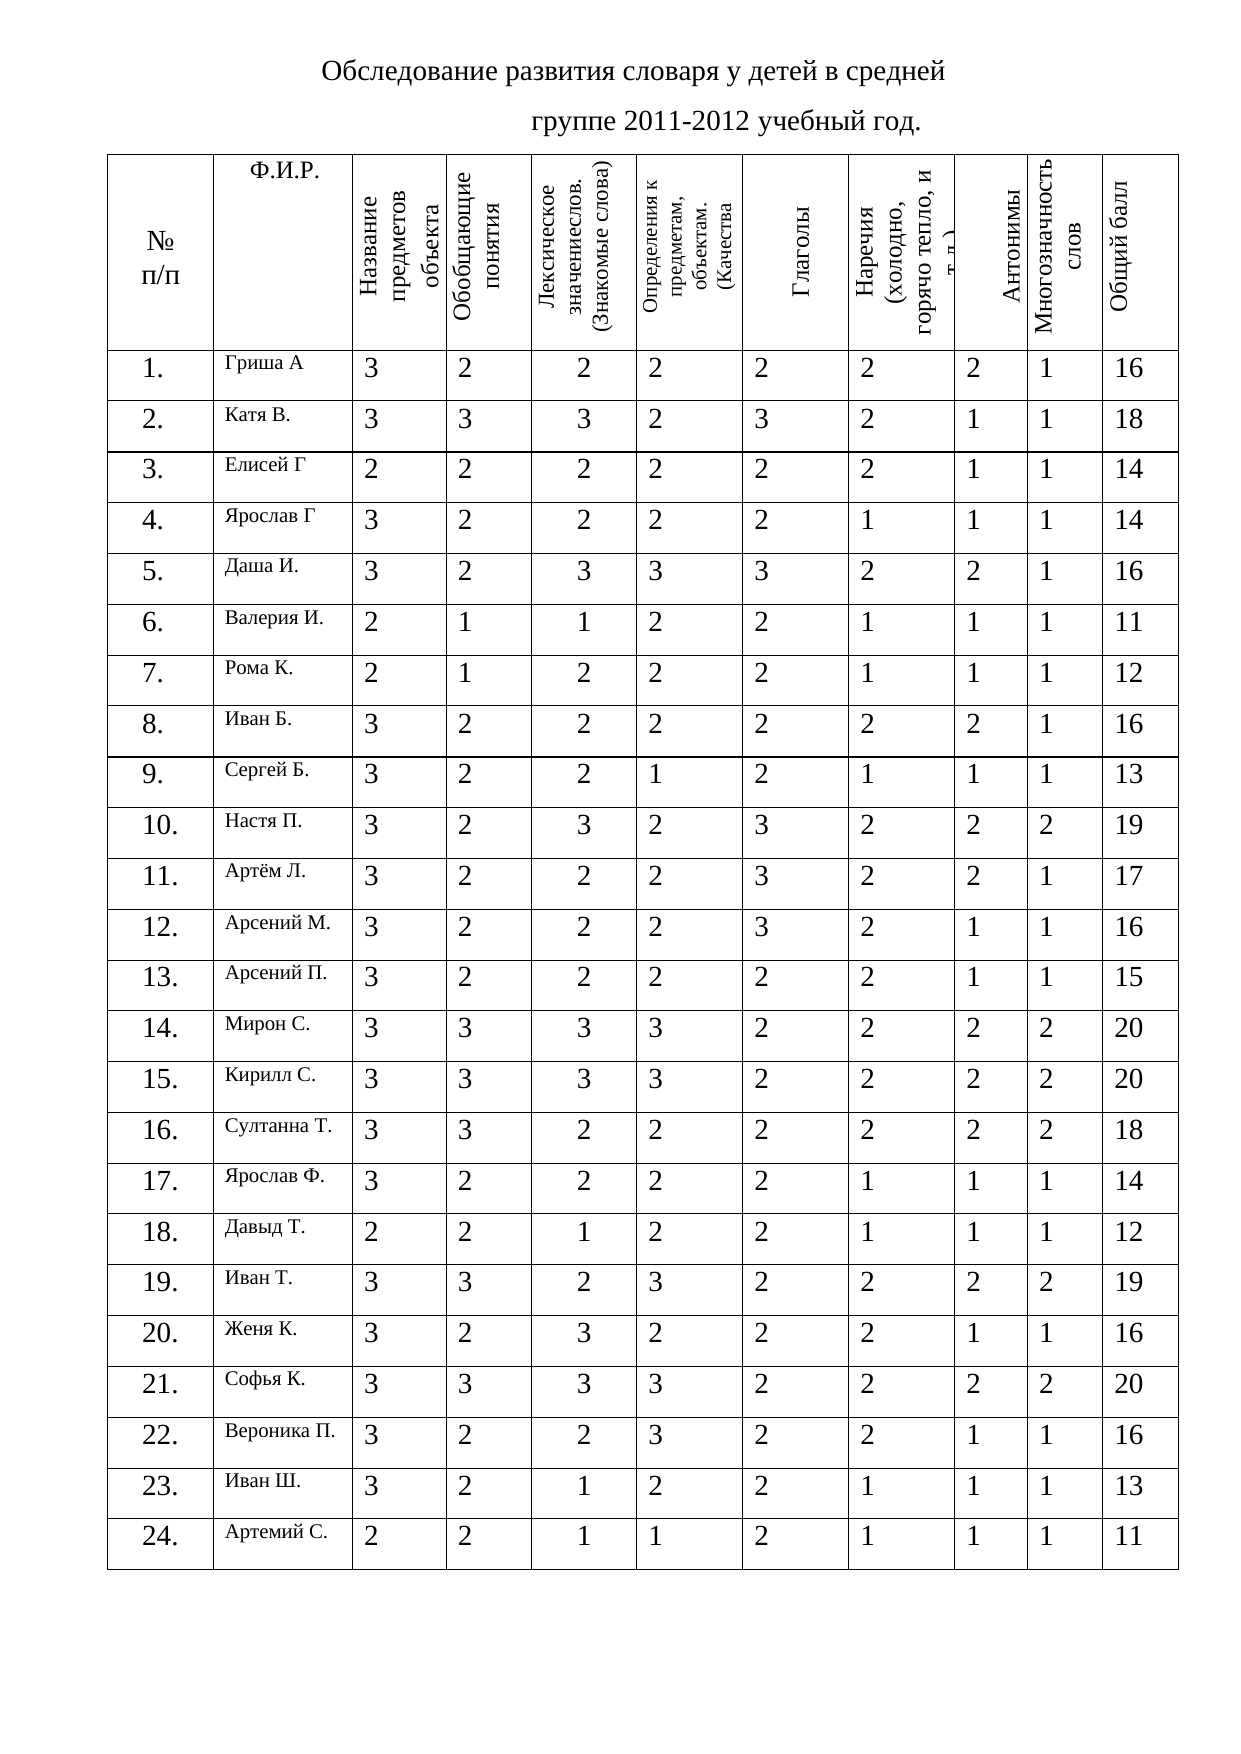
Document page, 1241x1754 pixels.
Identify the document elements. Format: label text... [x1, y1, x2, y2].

table_cell Давыд Т. [214, 1214, 352, 1264]
table_cell 1 [1028, 758, 1102, 807]
table_cell 2 [532, 1164, 636, 1213]
table_cell 1 [532, 1469, 636, 1518]
table_cell Артемий С. [214, 1519, 352, 1569]
table_cell 1 [955, 453, 1027, 502]
table_cell 2 [447, 808, 531, 858]
table_cell 2 [353, 1519, 446, 1569]
table_cell 2 [532, 758, 636, 807]
table_cell 2 [743, 1469, 848, 1518]
table_cell 1 [955, 1469, 1027, 1518]
table_cell 1 [955, 961, 1027, 1010]
table_cell Артём Л. [214, 859, 352, 908]
table_cell 1 [1028, 706, 1102, 756]
table_cell 2 [955, 1011, 1027, 1061]
table_cell 20. [108, 1316, 213, 1366]
table_cell 2 [955, 1265, 1027, 1315]
table_cell 3 [353, 1418, 446, 1468]
table_cell 3 [743, 910, 848, 959]
table_cell 1 [1028, 1214, 1102, 1264]
table_cell 2 [743, 1265, 848, 1315]
table_header Лексическое значение слов. (Знакомые слова) [532, 155, 636, 350]
table_cell 2 [532, 859, 636, 908]
table_cell 16 [1103, 554, 1178, 604]
table_cell 2 [532, 1265, 636, 1315]
table_cell Рома К. [214, 656, 352, 705]
table_cell 23. [108, 1469, 213, 1518]
table_cell 2 [955, 706, 1027, 756]
table_cell 1 [1028, 961, 1102, 1010]
table_cell 17. [108, 1164, 213, 1213]
table_cell 2 [743, 605, 848, 655]
table_cell 3 [353, 1164, 446, 1213]
table_cell 9. [108, 758, 213, 807]
table_cell 2 [532, 503, 636, 553]
table_cell 3 [353, 961, 446, 1010]
table_cell Елисей Г [214, 453, 352, 502]
table_cell Валерия И. [214, 605, 352, 655]
table_cell 3 [743, 808, 848, 858]
table_cell 1 [955, 1418, 1027, 1468]
table_cell 20 [1103, 1367, 1178, 1417]
table_cell 10. [108, 808, 213, 858]
table_cell 15 [1103, 961, 1178, 1010]
table_cell 1 [955, 1316, 1027, 1366]
table_cell Вероника П. [214, 1418, 352, 1468]
table_cell 2 [447, 1418, 531, 1468]
table_cell 2 [743, 1164, 848, 1213]
table_cell 2 [532, 351, 636, 400]
table_header Многозначность слов [1028, 155, 1102, 350]
table_cell 2 [353, 656, 446, 705]
table_cell 3 [637, 1011, 742, 1061]
table_cell 2 [849, 859, 954, 908]
table_cell 3 [447, 1367, 531, 1417]
table_cell 3 [532, 1062, 636, 1112]
table_cell 2 [532, 1113, 636, 1163]
table_cell 2 [849, 1113, 954, 1163]
table_cell 3 [447, 401, 531, 451]
table_cell 2 [447, 1519, 531, 1569]
table_cell 1 [1028, 1164, 1102, 1213]
table_cell Женя К. [214, 1316, 352, 1366]
table_cell 2 [1028, 1011, 1102, 1061]
table_cell 14 [1103, 503, 1178, 553]
table_cell 18. [108, 1214, 213, 1264]
table_cell 2 [1028, 1265, 1102, 1315]
table_cell 3 [353, 1469, 446, 1518]
table_cell 1 [1028, 453, 1102, 502]
table_cell 3 [353, 1265, 446, 1315]
table_cell 16 [1103, 1316, 1178, 1366]
table_cell 2 [447, 910, 531, 959]
table_cell 11 [1103, 605, 1178, 655]
table_cell 16 [1103, 910, 1178, 959]
table_cell 2 [637, 910, 742, 959]
table_cell 21. [108, 1367, 213, 1417]
table_cell 1 [955, 910, 1027, 959]
table_cell 12. [108, 910, 213, 959]
table_cell 5. [108, 554, 213, 604]
table_cell 3 [637, 1418, 742, 1468]
table_cell 1 [955, 758, 1027, 807]
table_cell 1 [1028, 910, 1102, 959]
table_cell 3 [532, 1011, 636, 1061]
table_cell 2 [637, 961, 742, 1010]
table_cell 3 [353, 808, 446, 858]
table_cell 2 [849, 961, 954, 1010]
table_cell 2 [637, 1214, 742, 1264]
table_header Общий балл [1103, 155, 1178, 350]
table_cell 6. [108, 605, 213, 655]
table_cell 3 [353, 706, 446, 756]
table_cell 3 [353, 1011, 446, 1061]
table_cell 3 [743, 859, 848, 908]
table_cell 2 [743, 961, 848, 1010]
table_cell 3 [532, 1367, 636, 1417]
table_cell 3 [637, 1265, 742, 1315]
table_cell 3 [637, 1062, 742, 1112]
table_cell 17 [1103, 859, 1178, 908]
table_cell 3 [743, 401, 848, 451]
table_cell 2 [637, 706, 742, 756]
table_cell 1 [447, 605, 531, 655]
table_cell 3 [532, 808, 636, 858]
table_cell 3 [532, 1316, 636, 1366]
table_cell 14 [1103, 1164, 1178, 1213]
table_cell 1 [1028, 605, 1102, 655]
table_cell 2 [849, 554, 954, 604]
text Обследование развития словаря у детей в средней группе 2011-2012 учебный год. [321, 53, 1038, 137]
table_header Определения к предметам, объектам. (Качества свойства) [637, 155, 742, 350]
table_cell 2 [955, 351, 1027, 400]
table_cell 2 [955, 808, 1027, 858]
table_cell 2 [447, 554, 531, 604]
table_cell 1 [1028, 656, 1102, 705]
table_cell 1 [1028, 859, 1102, 908]
table_cell 2 [447, 1214, 531, 1264]
table_cell 2 [637, 605, 742, 655]
table_cell Султанна Т. [214, 1113, 352, 1163]
table_header Название предметов объекта [353, 155, 446, 350]
table_cell 19. [108, 1265, 213, 1315]
table_cell 2 [955, 554, 1027, 604]
table_cell 2 [849, 401, 954, 451]
table_cell 2 [743, 1367, 848, 1417]
table_cell 2 [743, 656, 848, 705]
table_cell 2 [1028, 1113, 1102, 1163]
table_header Глаголы [743, 155, 848, 350]
table_cell Ярослав Г [214, 503, 352, 553]
table_cell 1. [108, 351, 213, 400]
table_cell 1 [849, 1214, 954, 1264]
table_cell Арсений П. [214, 961, 352, 1010]
table_cell 18 [1103, 1113, 1178, 1163]
table_cell 2 [955, 1113, 1027, 1163]
table_cell 1 [849, 758, 954, 807]
table_cell 2 [743, 758, 848, 807]
table_cell 1 [1028, 1469, 1102, 1518]
table_cell 2 [1028, 1367, 1102, 1417]
table_header № п/п [108, 155, 213, 350]
table_cell 19 [1103, 808, 1178, 858]
table_cell 2 [532, 1418, 636, 1468]
table_cell 1 [955, 605, 1027, 655]
table_cell 3 [353, 1062, 446, 1112]
table_cell 1 [1028, 351, 1102, 400]
table_cell Иван Ш. [214, 1469, 352, 1518]
table_cell 1 [1028, 401, 1102, 451]
table_cell 3 [353, 758, 446, 807]
table_cell Даша И. [214, 554, 352, 604]
table_cell 13 [1103, 758, 1178, 807]
table_cell Иван Б. [214, 706, 352, 756]
table_cell 19 [1103, 1265, 1178, 1315]
table_cell 1 [1028, 503, 1102, 553]
table_cell 3 [447, 1113, 531, 1163]
table_cell 2 [447, 859, 531, 908]
table_cell 2 [637, 1469, 742, 1518]
table_cell 1 [1028, 1519, 1102, 1569]
table_cell 18 [1103, 401, 1178, 451]
table_cell 7. [108, 656, 213, 705]
table_cell 2 [637, 1316, 742, 1366]
table_cell 1 [955, 1214, 1027, 1264]
table_cell Арсений М. [214, 910, 352, 959]
table_cell 14. [108, 1011, 213, 1061]
table_cell 3 [353, 910, 446, 959]
table_header Наречия (холодно, горячо тепло, и т.д.) [849, 155, 954, 350]
table_cell 2 [743, 1418, 848, 1468]
table_cell 2 [637, 503, 742, 553]
table_cell 3 [447, 1062, 531, 1112]
table_cell 2 [743, 503, 848, 553]
table_cell 2 [743, 351, 848, 400]
table_cell 2 [532, 453, 636, 502]
table_cell 2 [637, 351, 742, 400]
table_cell 2 [447, 706, 531, 756]
table_cell 3 [532, 401, 636, 451]
table_cell 2 [849, 453, 954, 502]
table_cell Катя В. [214, 401, 352, 451]
table_cell 3 [447, 1265, 531, 1315]
table_cell 1 [955, 401, 1027, 451]
table_cell 2. [108, 401, 213, 451]
table_cell Настя П. [214, 808, 352, 858]
table_cell 3 [743, 554, 848, 604]
table_cell 1 [849, 503, 954, 553]
table_cell 3 [532, 554, 636, 604]
table_cell 2 [849, 808, 954, 858]
table_cell 1 [1028, 1316, 1102, 1366]
table_cell 3 [637, 554, 742, 604]
table_header Антонимы [955, 155, 1027, 350]
table_cell 1 [849, 1519, 954, 1569]
table_cell 2 [849, 706, 954, 756]
table_cell 2 [637, 1113, 742, 1163]
table_cell 2 [353, 605, 446, 655]
table_cell 2 [849, 1418, 954, 1468]
table_cell 22. [108, 1418, 213, 1468]
table_cell 1 [849, 605, 954, 655]
table_cell 1 [637, 1519, 742, 1569]
table_cell 2 [743, 1062, 848, 1112]
table_cell 1 [447, 656, 531, 705]
table_cell 2 [447, 758, 531, 807]
table_cell 3 [353, 503, 446, 553]
table_header Ф.И.Р. [214, 155, 352, 350]
table_cell Кирилл С. [214, 1062, 352, 1112]
table_cell 2 [955, 1062, 1027, 1112]
table_cell 1 [849, 1164, 954, 1213]
table_cell 2 [447, 1316, 531, 1366]
table_cell 2 [447, 503, 531, 553]
table_cell 1 [955, 1519, 1027, 1569]
table_cell 2 [849, 1316, 954, 1366]
table_cell 2 [849, 1062, 954, 1112]
table_cell 2 [849, 1367, 954, 1417]
table_cell 2 [532, 961, 636, 1010]
table_cell Софья К. [214, 1367, 352, 1417]
table_cell 3 [353, 401, 446, 451]
table_cell 3 [353, 1367, 446, 1417]
table_cell 2 [743, 706, 848, 756]
table_cell 16 [1103, 706, 1178, 756]
table_cell 2 [849, 1011, 954, 1061]
table_cell 2 [637, 859, 742, 908]
table_cell 2 [447, 351, 531, 400]
table_cell 20 [1103, 1062, 1178, 1112]
table_cell 2 [743, 1519, 848, 1569]
table_cell 1 [532, 1214, 636, 1264]
table_cell 13. [108, 961, 213, 1010]
table_cell 3 [447, 1011, 531, 1061]
table_cell 2 [532, 910, 636, 959]
table_cell 3 [353, 1316, 446, 1366]
table_cell 1 [955, 1164, 1027, 1213]
table_cell 16 [1103, 1418, 1178, 1468]
table_cell 4. [108, 503, 213, 553]
table_cell 2 [447, 1469, 531, 1518]
table_cell Сергей Б. [214, 758, 352, 807]
table_cell 2 [353, 453, 446, 502]
table_cell 16. [108, 1113, 213, 1163]
table_cell 1 [532, 1519, 636, 1569]
table_cell 2 [955, 1367, 1027, 1417]
table_cell 2 [849, 910, 954, 959]
table_cell 16 [1103, 351, 1178, 400]
table_cell 1 [1028, 1418, 1102, 1468]
table_cell 2 [743, 1316, 848, 1366]
table_header Обобщающие понятия [447, 155, 531, 350]
table_cell 2 [955, 859, 1027, 908]
table_cell 2 [849, 1265, 954, 1315]
table_cell 1 [955, 656, 1027, 705]
table_cell 11. [108, 859, 213, 908]
table_cell Гриша А [214, 351, 352, 400]
table_cell 2 [743, 1113, 848, 1163]
table_cell 2 [447, 453, 531, 502]
table_cell 8. [108, 706, 213, 756]
table_cell 2 [743, 1011, 848, 1061]
table_cell 2 [637, 401, 742, 451]
table_cell Иван Т. [214, 1265, 352, 1315]
table_cell 3 [353, 554, 446, 604]
table_cell 1 [955, 503, 1027, 553]
table_cell 1 [849, 656, 954, 705]
table_cell 2 [447, 961, 531, 1010]
table_cell 2 [849, 351, 954, 400]
table_cell 12 [1103, 656, 1178, 705]
table_cell 2 [637, 808, 742, 858]
table_cell 14 [1103, 453, 1178, 502]
table_cell 13 [1103, 1469, 1178, 1518]
table_cell 3 [353, 1113, 446, 1163]
table_cell 24. [108, 1519, 213, 1569]
table_cell 2 [637, 1164, 742, 1213]
table_cell 3 [637, 1367, 742, 1417]
table_cell 11 [1103, 1519, 1178, 1569]
table_cell 1 [637, 758, 742, 807]
table_cell 2 [532, 706, 636, 756]
table_cell 2 [637, 656, 742, 705]
table_cell 2 [353, 1214, 446, 1264]
table_cell 2 [743, 453, 848, 502]
table_cell 2 [447, 1164, 531, 1213]
table_cell 2 [532, 656, 636, 705]
table_cell 1 [849, 1469, 954, 1518]
table_cell 2 [743, 1214, 848, 1264]
table_cell 12 [1103, 1214, 1178, 1264]
table_cell 3 [353, 859, 446, 908]
table_cell 1 [1028, 554, 1102, 604]
table_cell 2 [1028, 1062, 1102, 1112]
table_cell 2 [1028, 808, 1102, 858]
table_cell 15. [108, 1062, 213, 1112]
table_cell 1 [532, 605, 636, 655]
table_cell 3 [353, 351, 446, 400]
table_cell Мирон С. [214, 1011, 352, 1061]
table_cell Ярослав Ф. [214, 1164, 352, 1213]
table_cell 20 [1103, 1011, 1178, 1061]
table_cell 3. [108, 453, 213, 502]
table_cell 2 [637, 453, 742, 502]
